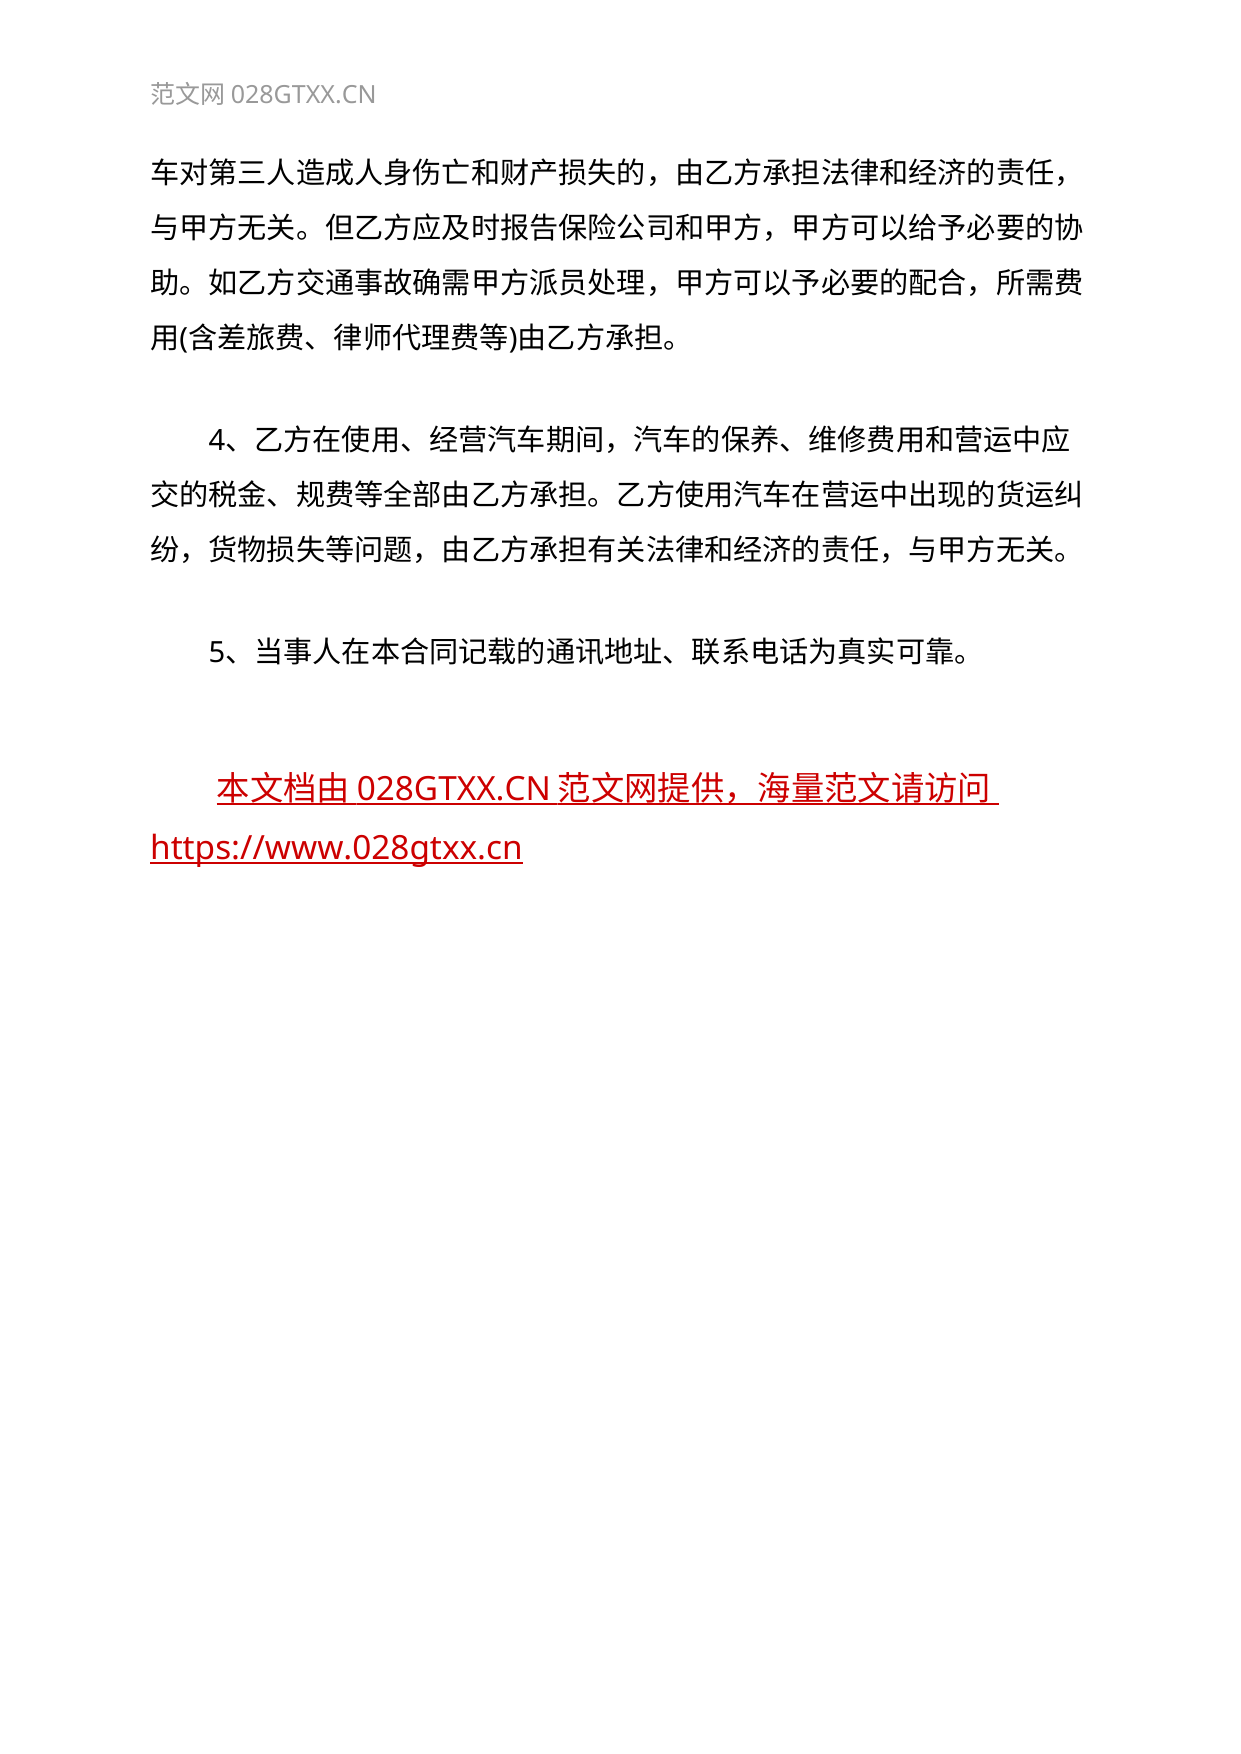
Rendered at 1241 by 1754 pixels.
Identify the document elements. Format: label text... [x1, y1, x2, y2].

text 5、当事人在本合同记载的通讯地址、联系电话为真实可靠。 [150, 628, 1090, 671]
text 本文档由028GTXX.CN范文网提供，海量范文请访问 https://www.028gtxx.cn [150, 762, 1090, 869]
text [150, 150, 1090, 357]
text 4、乙方在使用、经营汽车期间，汽车的保养、维修费用和营运中应交的税金、规费等全部由乙方承担。乙方使用汽车在营运中出现的货运纠纷，货物损失等问题，由乙方承担有关法律和经济的责任，与甲方无关。 [150, 417, 1090, 569]
